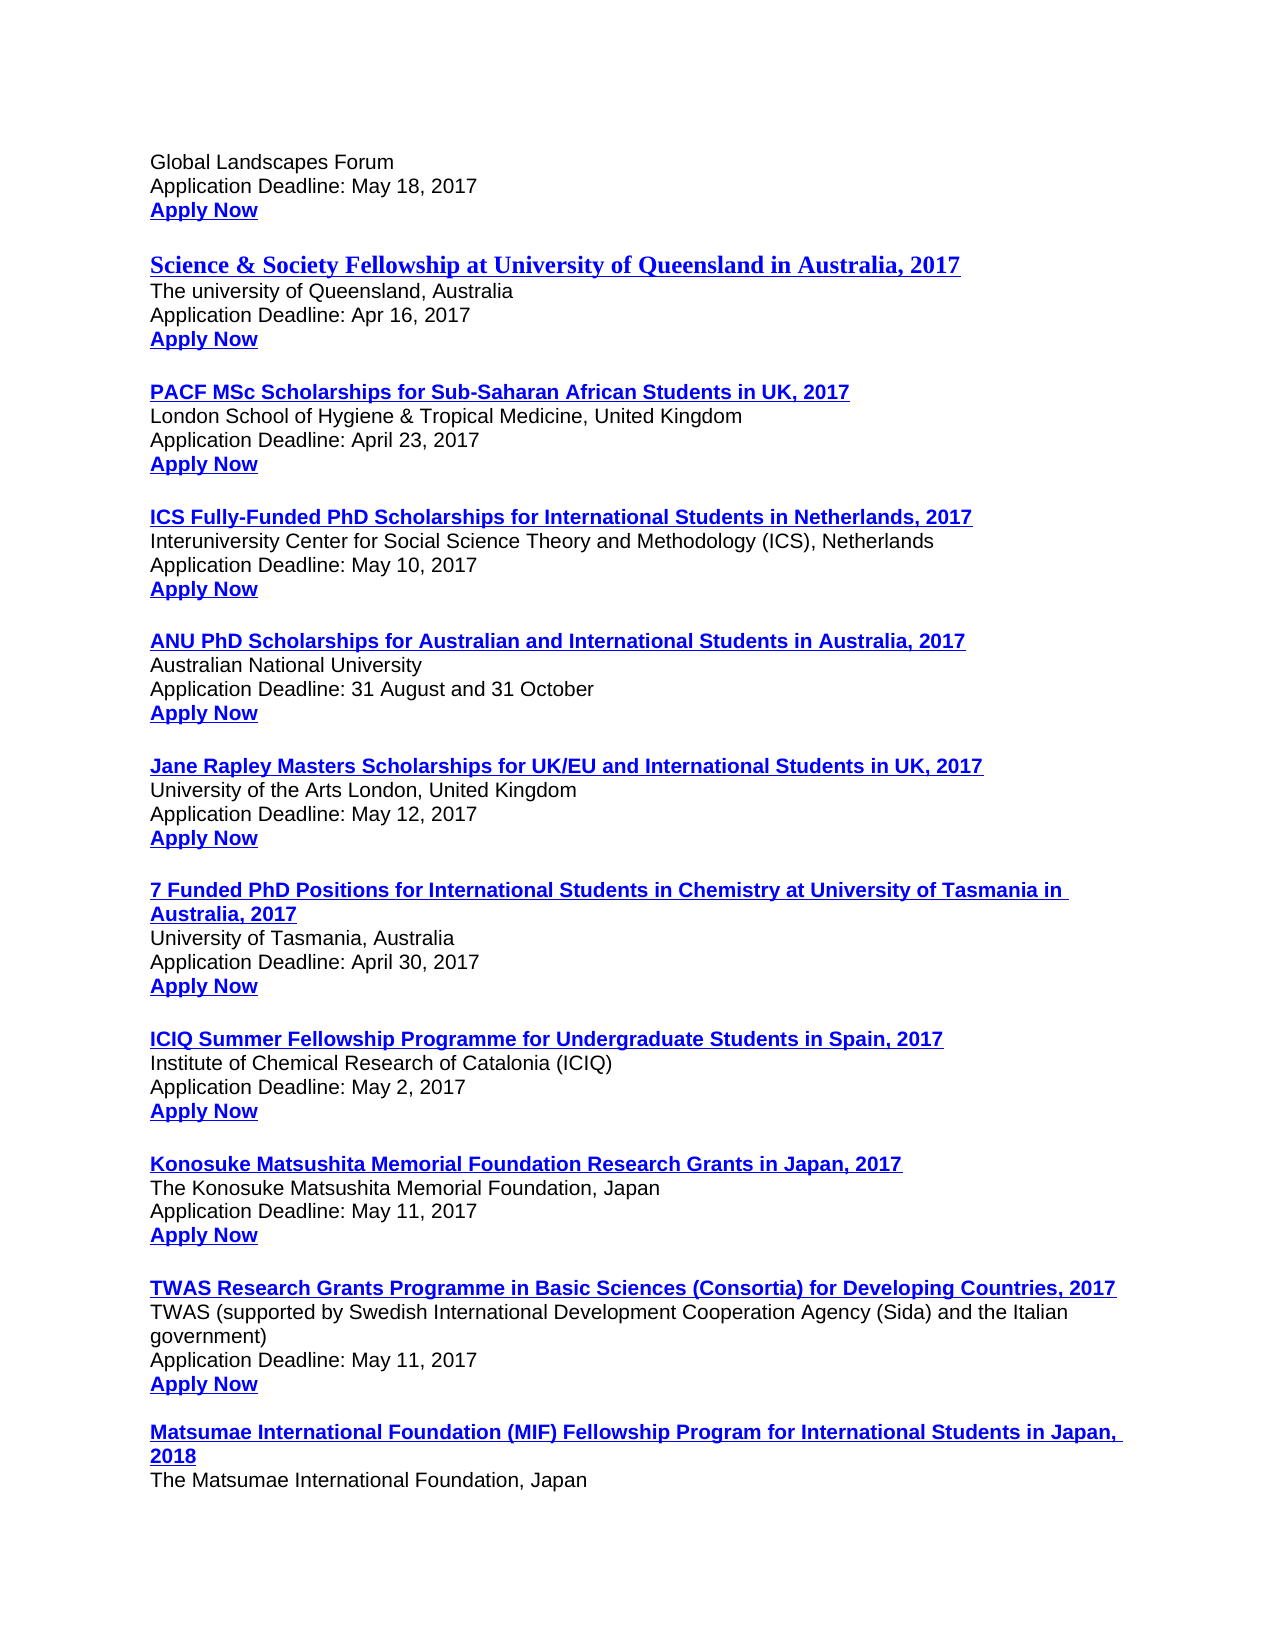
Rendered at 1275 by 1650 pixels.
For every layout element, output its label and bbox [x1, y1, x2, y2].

text [150, 150, 1125, 1492]
